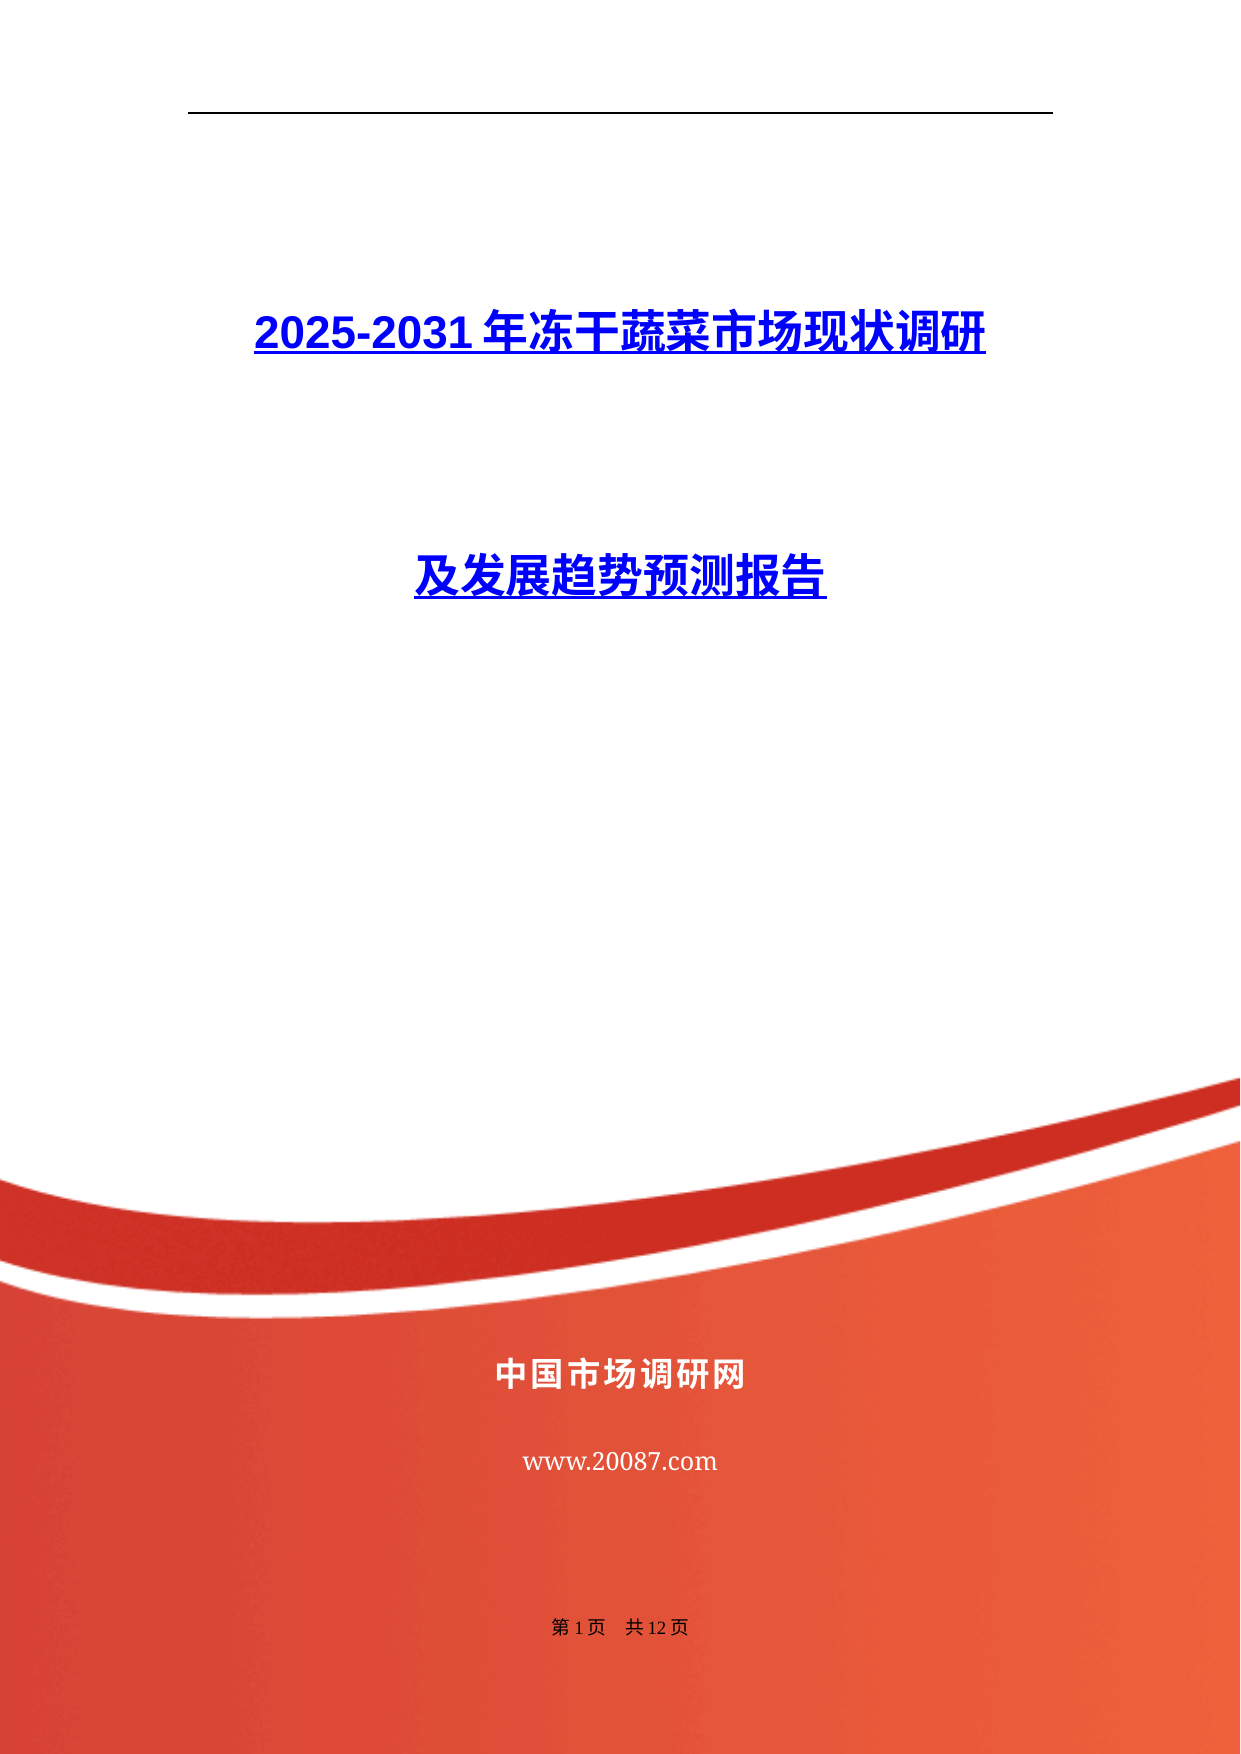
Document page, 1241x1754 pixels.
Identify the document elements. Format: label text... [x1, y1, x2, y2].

picture [0, 1006, 1241, 1754]
subtitle 中国市场调研网 [187, 1339, 1053, 1404]
text www.20087.com [187, 1428, 1053, 1493]
table_header 2025-2031年冻干蔬菜市场现状调研及发展趋势预测报告 [188, 207, 1053, 773]
